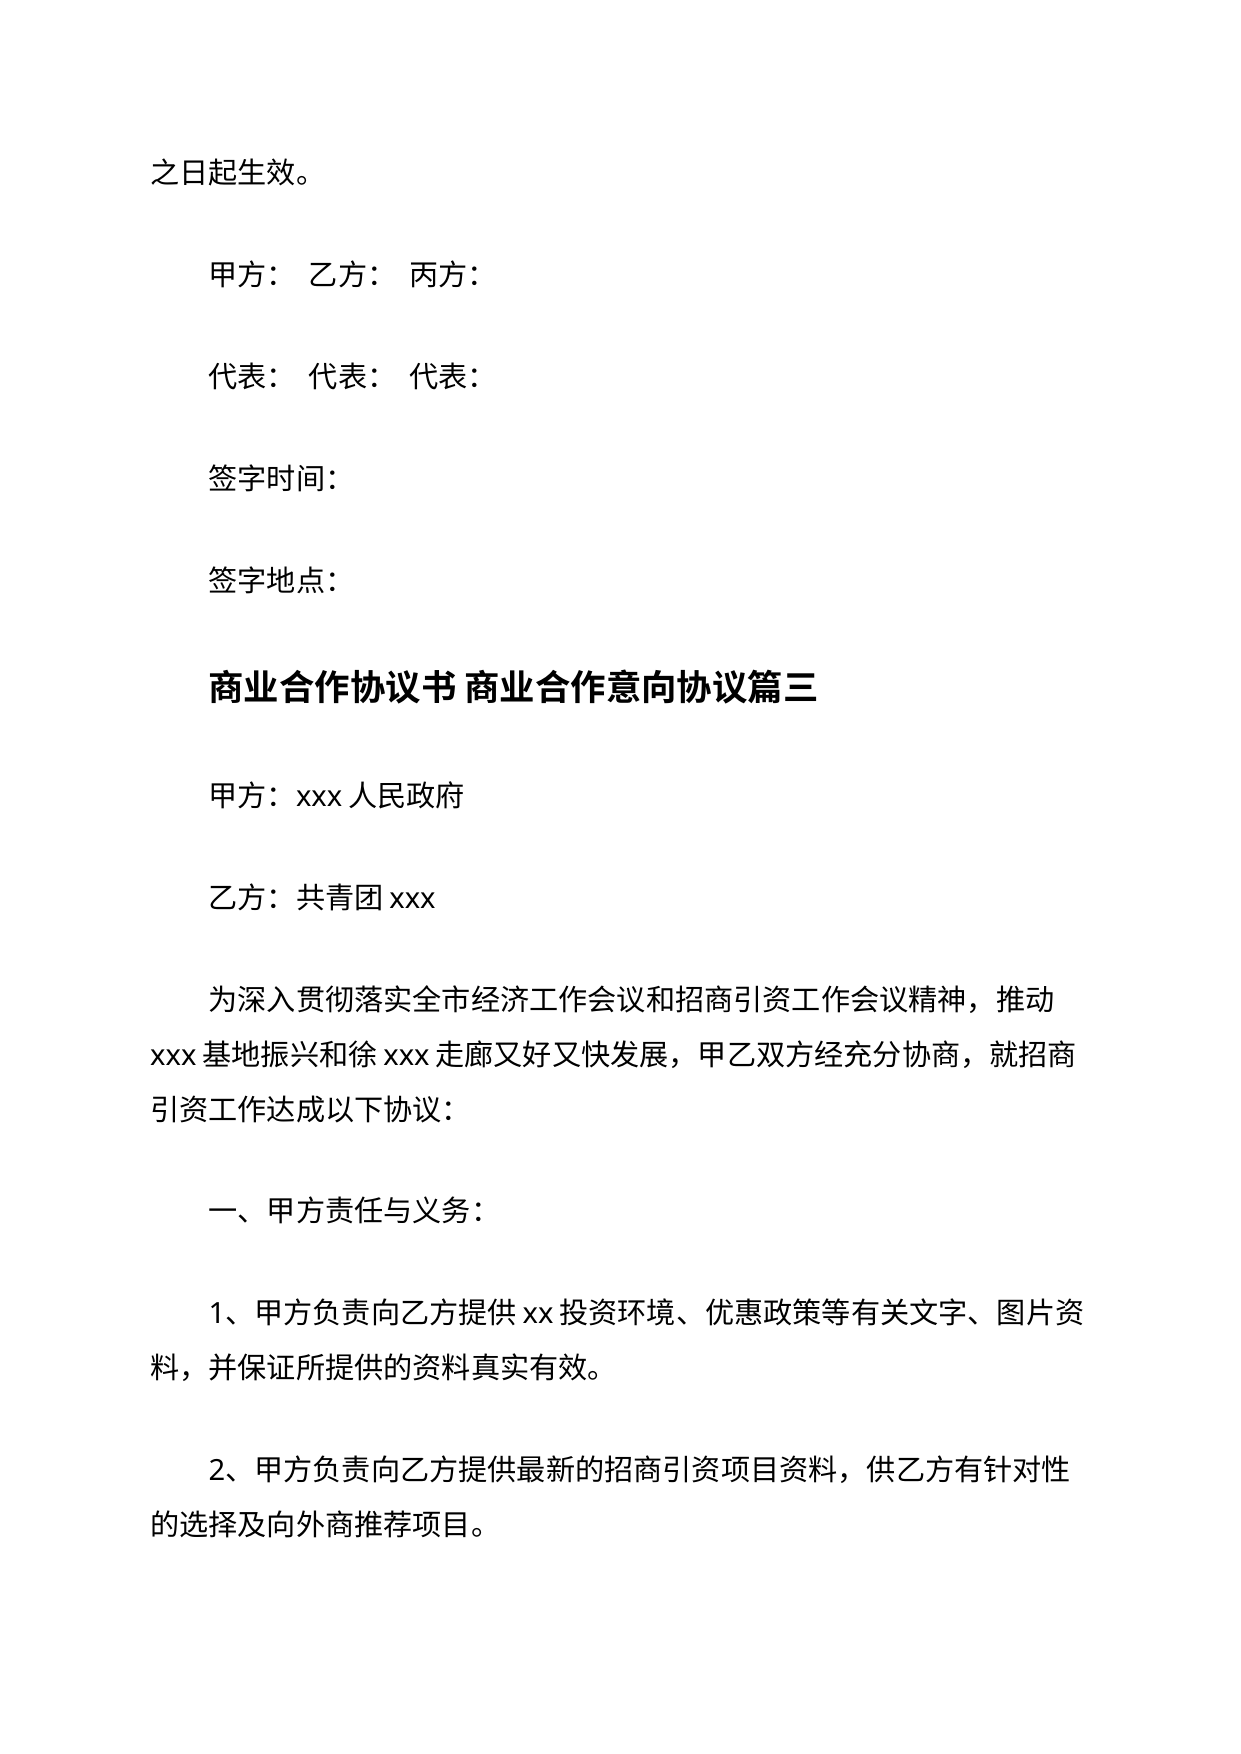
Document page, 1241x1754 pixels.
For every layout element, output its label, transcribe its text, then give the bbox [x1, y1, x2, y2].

text 甲方： 乙方： 丙方： [150, 252, 1090, 294]
text 一、甲方责任与义务： [150, 1188, 1090, 1230]
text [150, 150, 1090, 192]
text 签字地点： [150, 557, 1090, 599]
text 签字时间： [150, 455, 1090, 498]
text 乙方：共青团xxx [150, 874, 1090, 917]
text 1、甲方负责向乙方提供xx投资环境、优惠政策等有关文字、图片资料，并保证所提供的资料真实有效。 [150, 1290, 1090, 1387]
text 2、甲方负责向乙方提供最新的招商引资项目资料，供乙方有针对性的选择及向外商推荐项目。 [150, 1446, 1090, 1544]
text 商业合作协议书 商业合作意向协议篇三 [150, 659, 1090, 710]
text 甲方：xxx人民政府 [150, 772, 1090, 815]
text 代表： 代表： 代表： [150, 353, 1090, 396]
text 为深入贯彻落实全市经济工作会议和招商引资工作会议精神，推动xxx基地振兴和徐xxx走廊又好又快发展，甲乙双方经充分协商，就招商引资工作达成以下协议： [150, 976, 1090, 1128]
